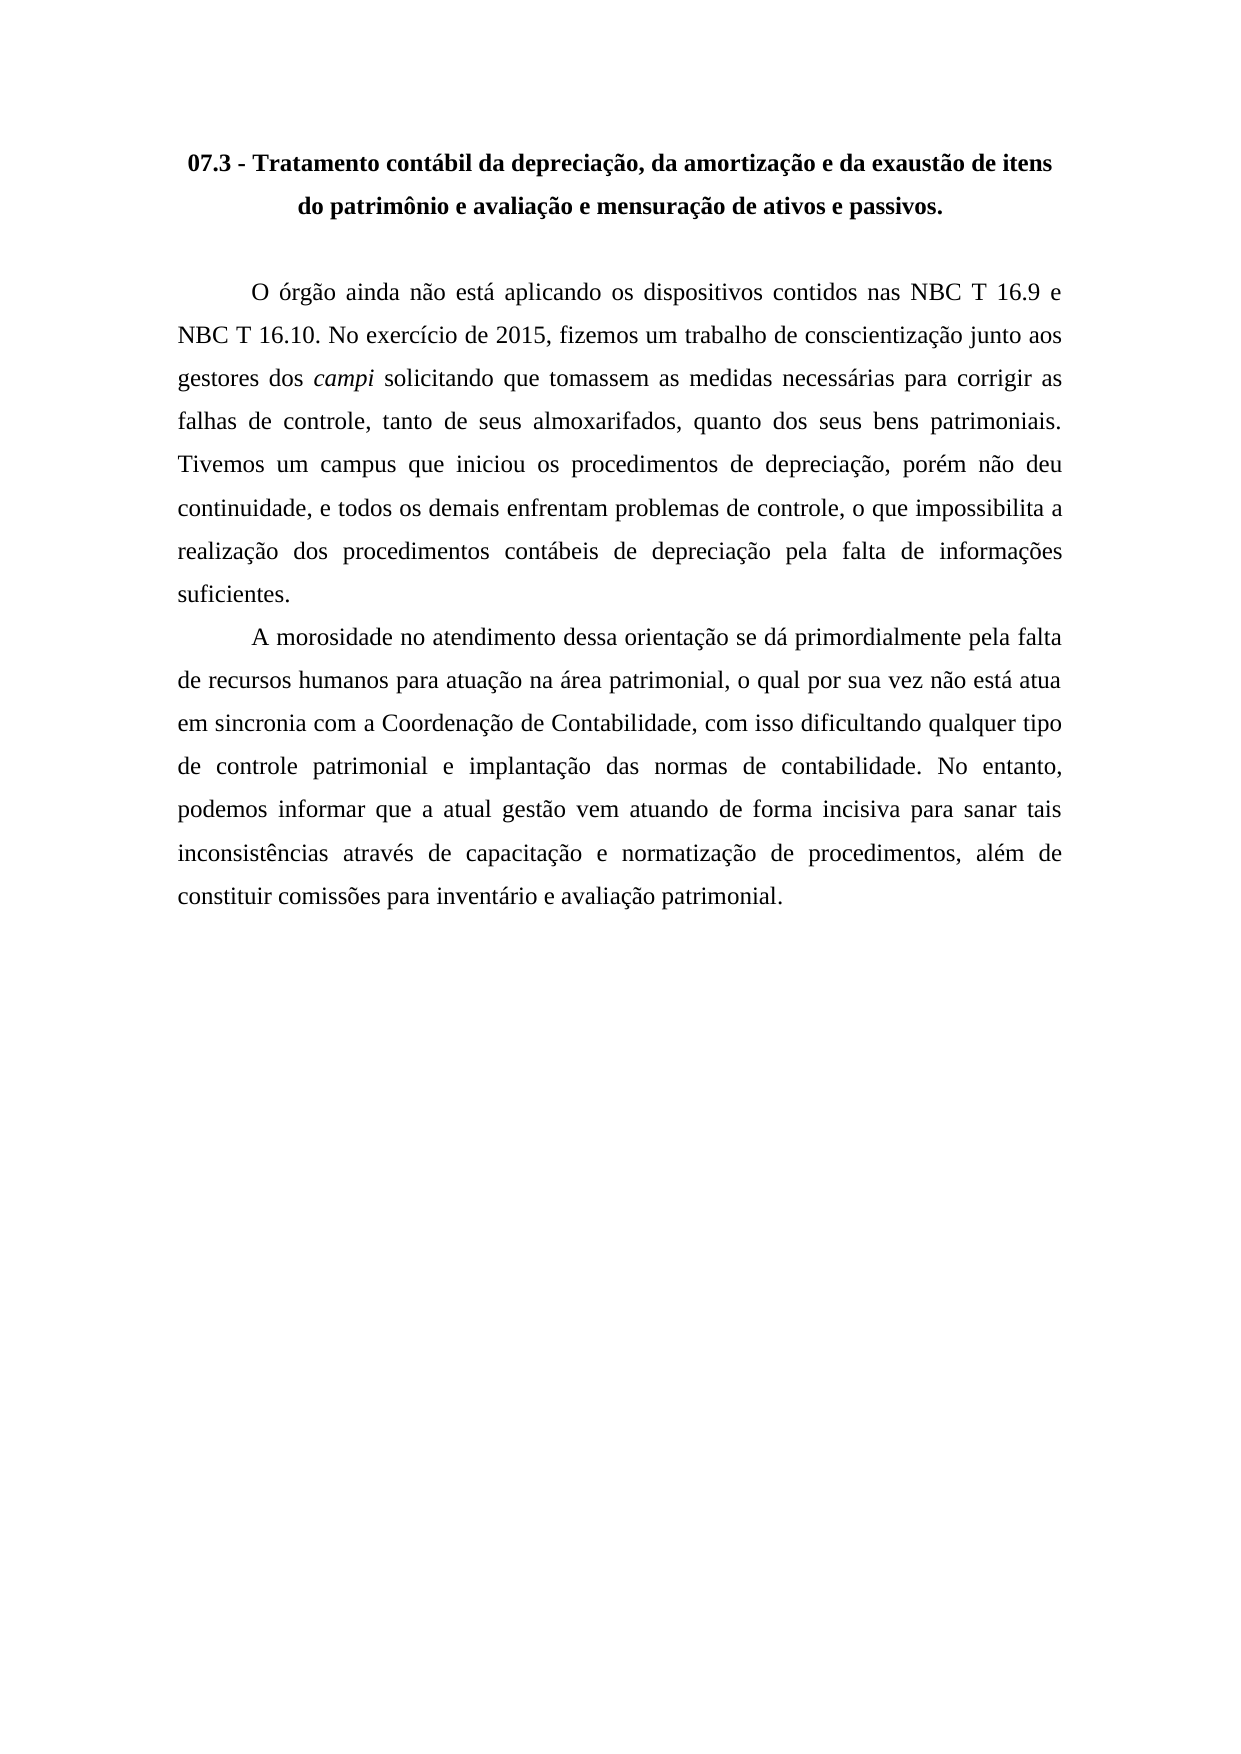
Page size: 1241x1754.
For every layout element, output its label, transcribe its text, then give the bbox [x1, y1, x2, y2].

list O órgão ainda não está aplicando os dispositivos contidos nas NBC T 16.9 e NBC T 16.10. No exercício de 2015, fizemos um trabalho de conscientização junto aos gestores dos campi solicitando que tomassem as medidas necessárias para corrigir as falhas de controle, tanto de seus almoxarifados, quanto dos seus bens patrimoniais. Tivemos um campus que iniciou os procedimentos de depreciação, porém não deu continuidade, e todos os demais enfrentam problemas de controle, o que impossibilita a realização dos procedimentos contábeis de depreciação pela falta de informações suficientes. [177, 277, 1063, 608]
list 07.3 - Tratamento contábil da depreciação, da amortização e da exaustão de itens do patrimônio e avaliação e mensuração de ativos e passivos. [177, 148, 1063, 219]
list A morosidade no atendimento dessa orientação se dá primordialmente pela falta de recursos humanos para atuação na área patrimonial, o qual por sua vez não está atua em sincronia com a Coordenação de Contabilidade, com isso dificultando qualquer tipo de controle patrimonial e implantação das normas de contabilidade. No entanto, podemos informar que a atual gestão vem atuando de forma incisiva para sanar tais inconsistências através de capacitação e normatização de procedimentos, além de constituir comissões para inventário e avaliação patrimonial. [177, 622, 1063, 909]
